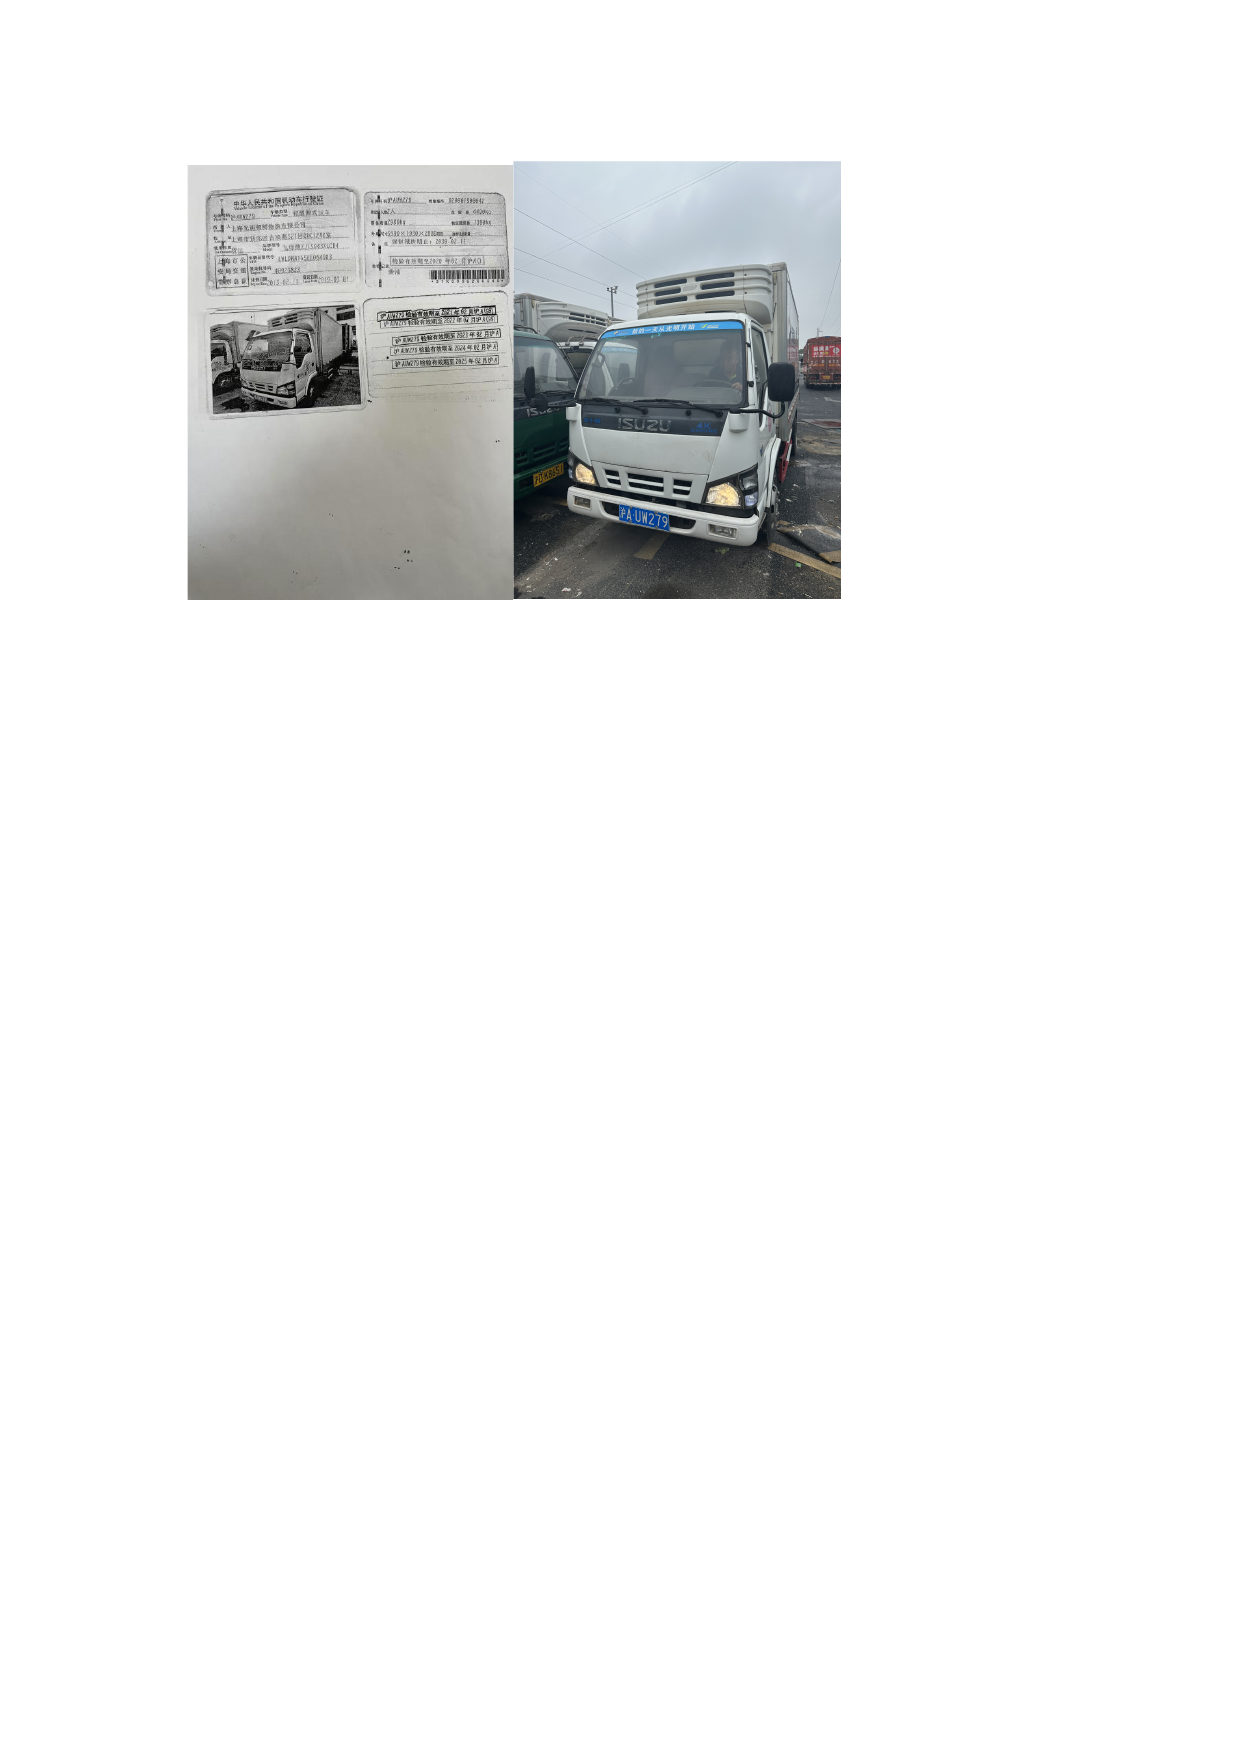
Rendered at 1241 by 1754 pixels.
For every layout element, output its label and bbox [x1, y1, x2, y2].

picture [514, 162, 841, 598]
picture [187, 165, 514, 600]
